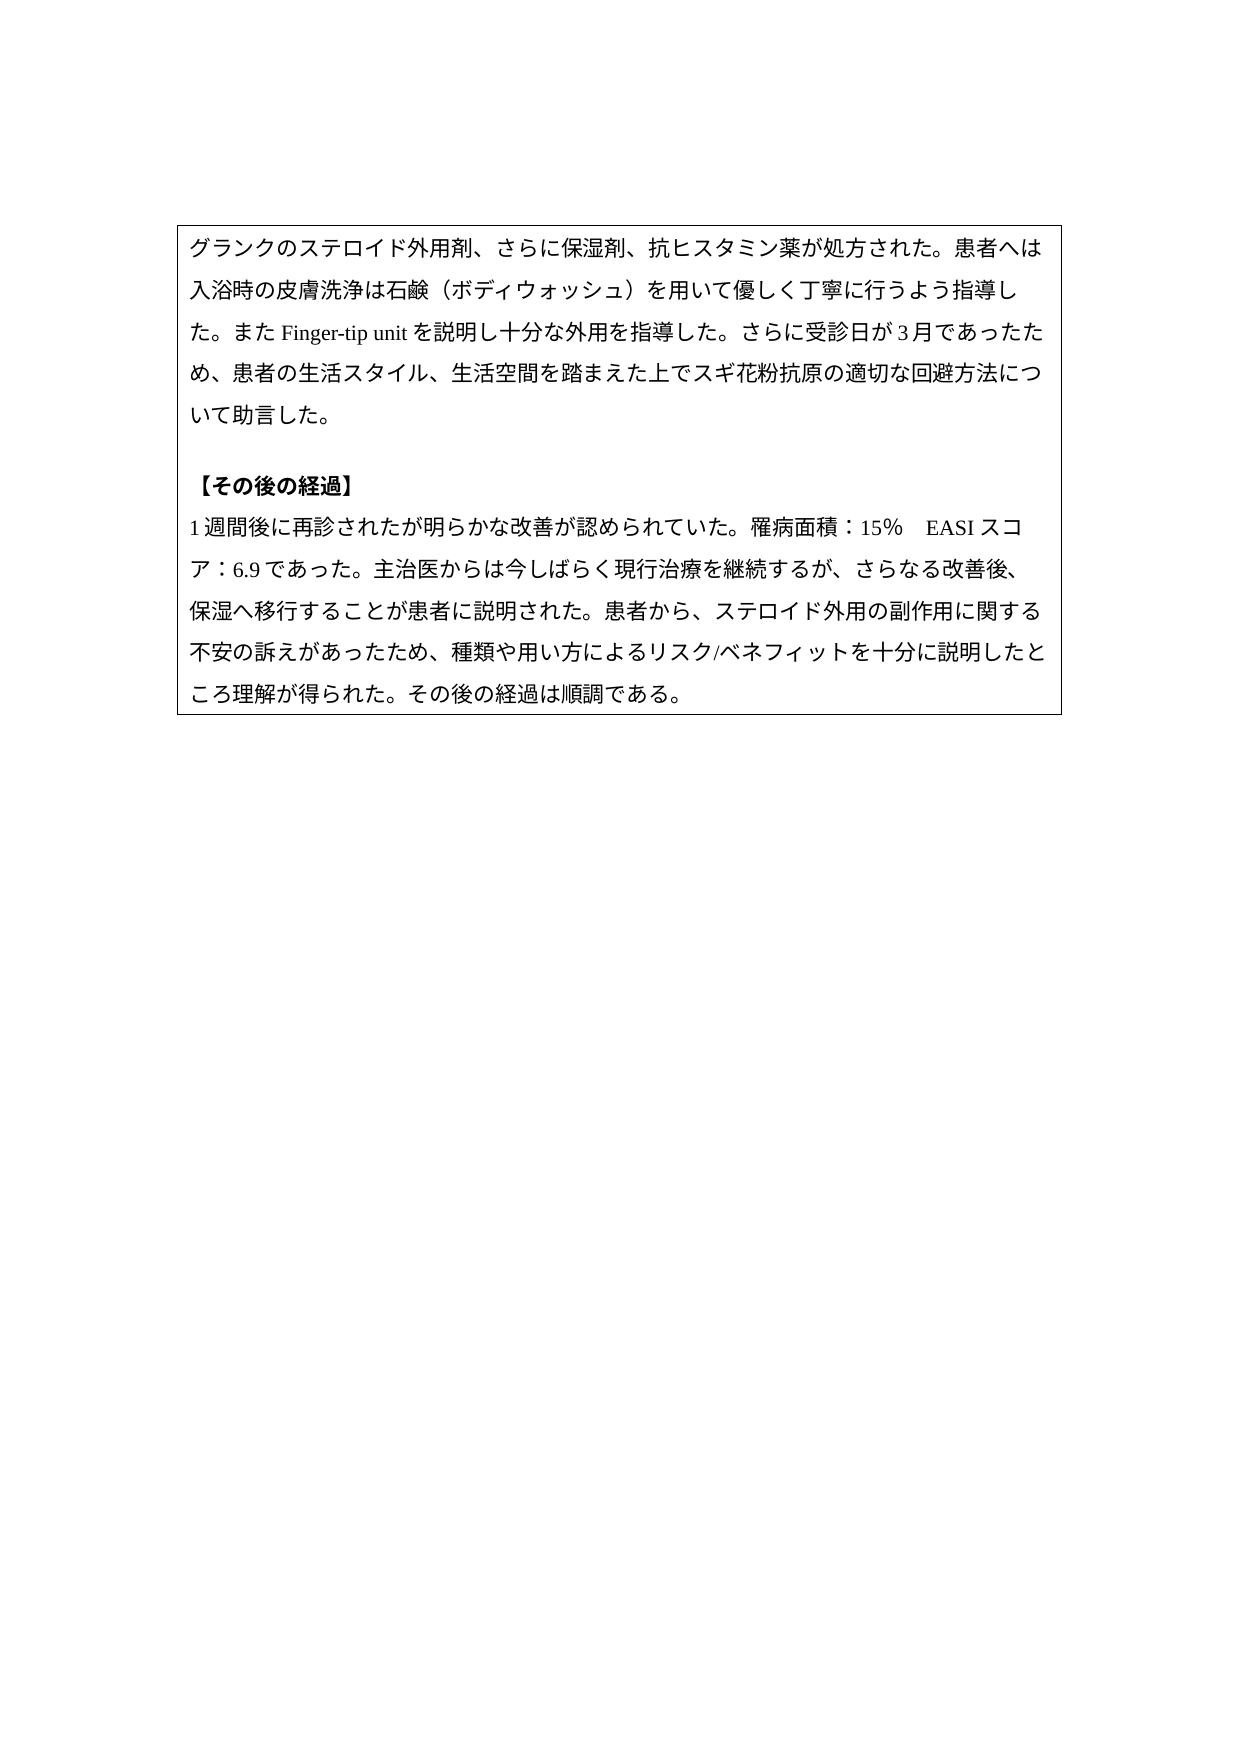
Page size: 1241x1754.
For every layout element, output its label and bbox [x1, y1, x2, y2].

table_cell [178, 226, 1061, 714]
